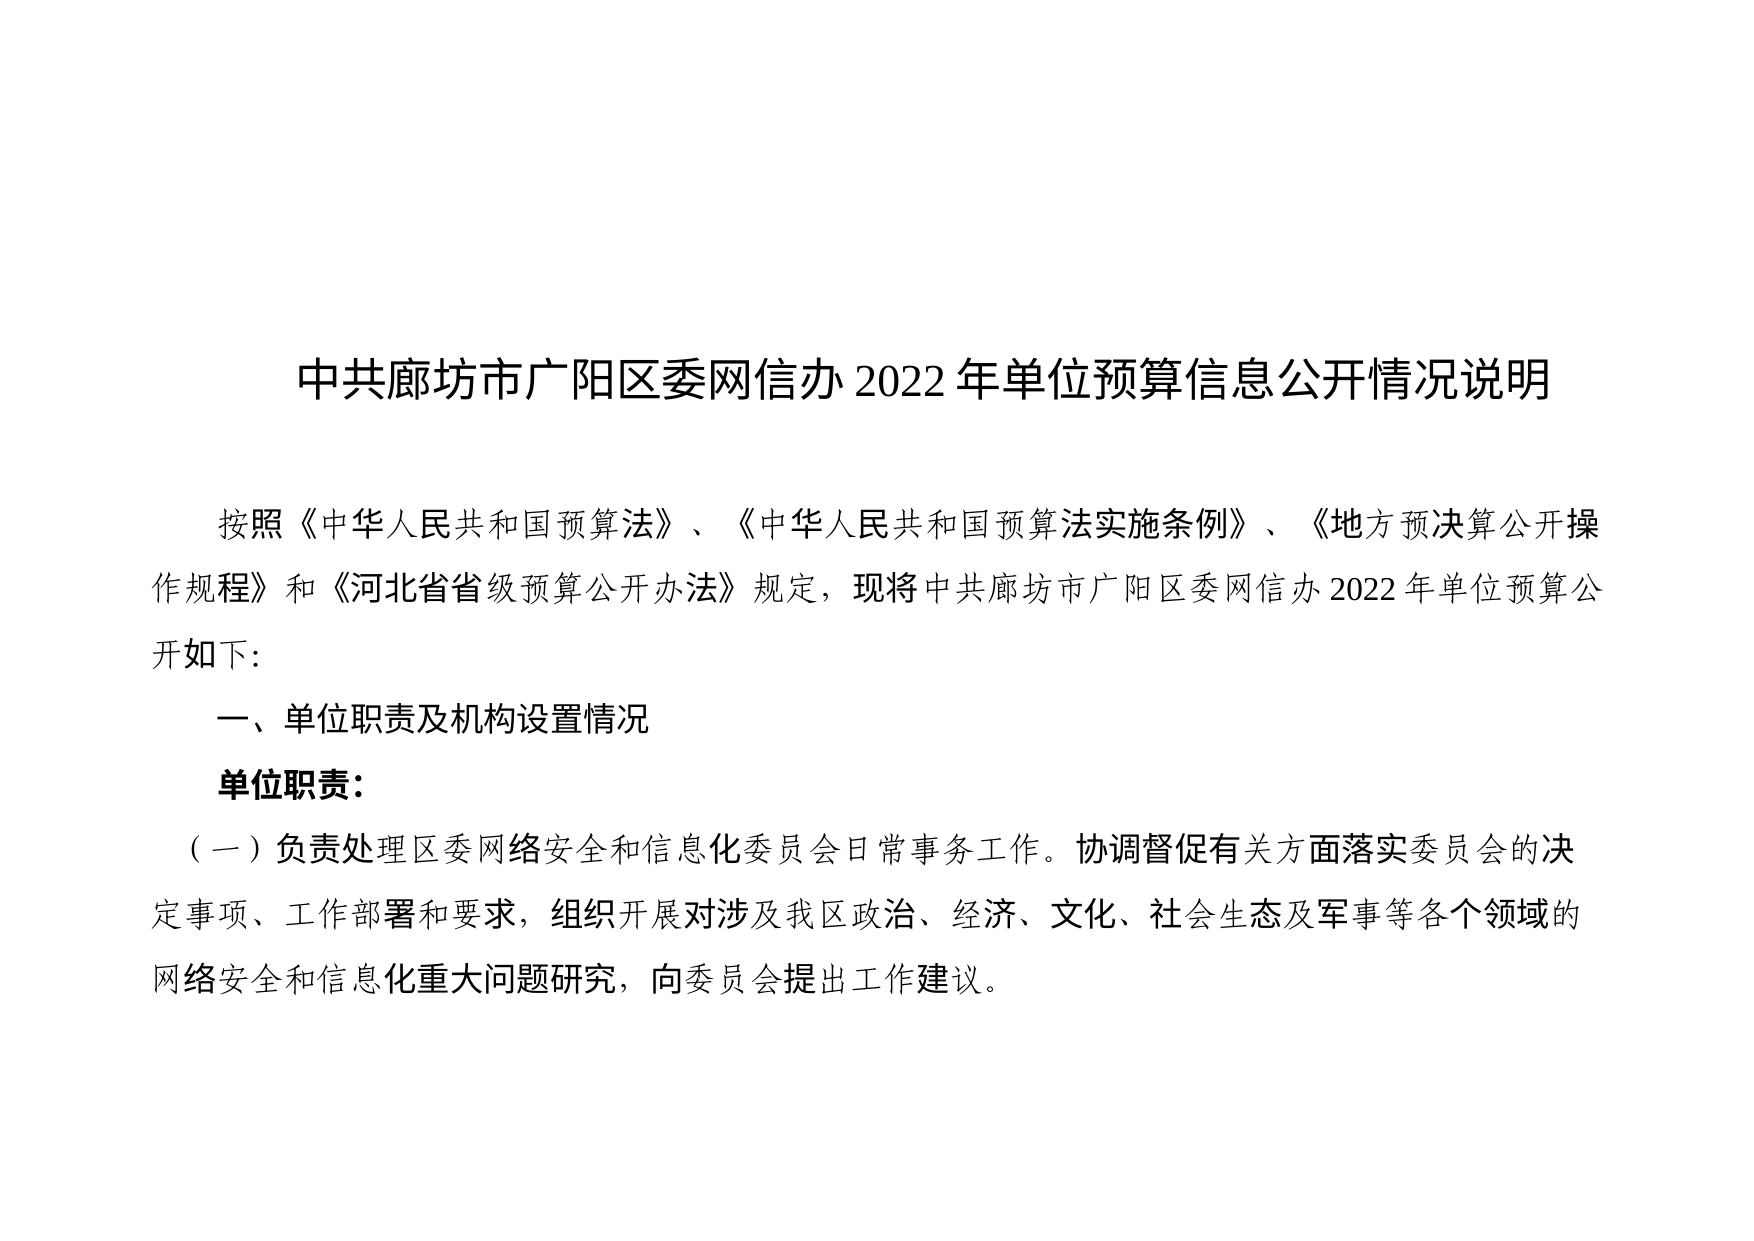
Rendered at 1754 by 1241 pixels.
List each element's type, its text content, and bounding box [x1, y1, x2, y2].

text 单位职责： [150, 750, 1604, 815]
text 一、单位职责及机构设置情况 [150, 685, 1604, 750]
text （一）负责处理区委网络安全和信息化委员会日常事务工作。协调督促有关方面落实委员会的决定事项、工作部署和要求，组织开展对涉及我区政治、经济、文化、社会生态及军事等各个领域的网络安全和信息化重大问题研究，向委员会提出工作建议。 [150, 815, 1604, 1010]
text 中共廊坊市广阳区委网信办2022年单位预算信息公开情况说明 [150, 328, 1604, 425]
text 按照《中华人民共和国预算法》、《中华人民共和国预算法实施条例》、《地方预决算公开操作规程》和《河北省省级预算公开办法》规定，现将中共廊坊市广阳区委网信办2022年单位预算公开如下： [150, 490, 1604, 685]
